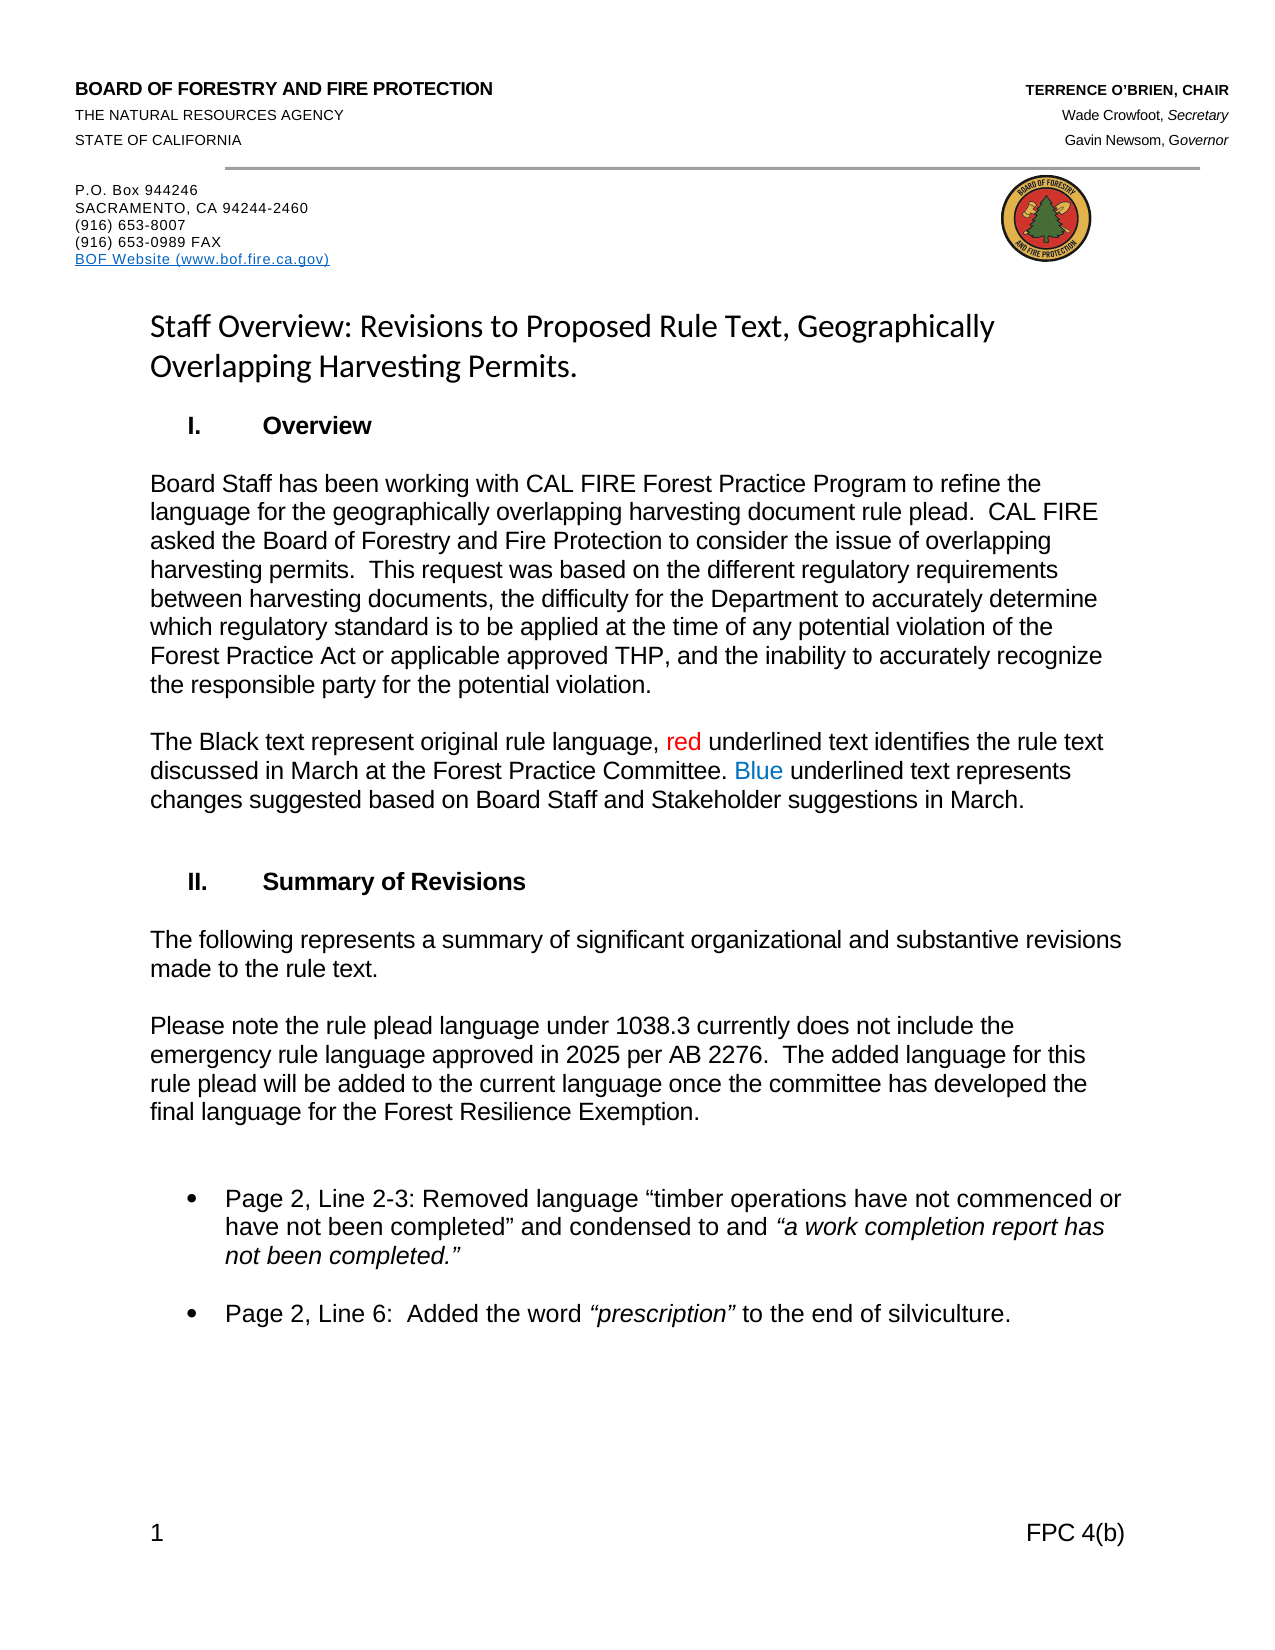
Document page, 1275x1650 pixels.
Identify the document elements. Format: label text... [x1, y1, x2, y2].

subtitle Summary of Revisions [187, 867, 1125, 896]
text Board Staff has been working with CAL FIRE Forest Practice Program to refine the language for the geographically overlapping harvesting document rule plead. CAL FIRE asked the Board of Forestry and Fire Protection to consider the issue of overlapping harvesting permits. This request was based on the different regulatory requirements between harvesting documents, the difficulty for the Department to accurately determine which regulatory standard is to be applied at the time of any potential violation of the Forest Practice Act or applicable approved THP, and the inability to accurately recognize the responsible party for the potential violation. [150, 468, 1125, 698]
text Staff Overview: Revisions to Proposed Rule Text, Geographically Overlapping Harvesting Permits. [150, 304, 1125, 386]
text Please note the rule plead language under 1038.3 currently does not include the emergency rule language approved in 2025 per AB 2276. The added language for this rule plead will be added to the current language once the committee has developed the final language for the Forest Resilience Exemption. [150, 1011, 1125, 1126]
picture [1000, 173, 1093, 264]
list Page 2, Line 2-3: Removed language “timber operations have not commenced or have not been completed” and condensed to and “a work completion report has not been completed.” [187, 1183, 1125, 1270]
list Page 2, Line 6: Added the word “prescription” to the end of silviculture. [187, 1299, 1125, 1327]
text The following represents a summary of significant organizational and substantive revisions made to the rule text. [150, 925, 1125, 982]
text The Black text represent original rule language, red underlined text identifies the rule text discussed in March at the Forest Practice Committee. Blue underlined text represents changes suggested based on Board Staff and Stakeholder suggestions in March. [150, 727, 1125, 813]
subtitle Overview [187, 411, 1125, 440]
